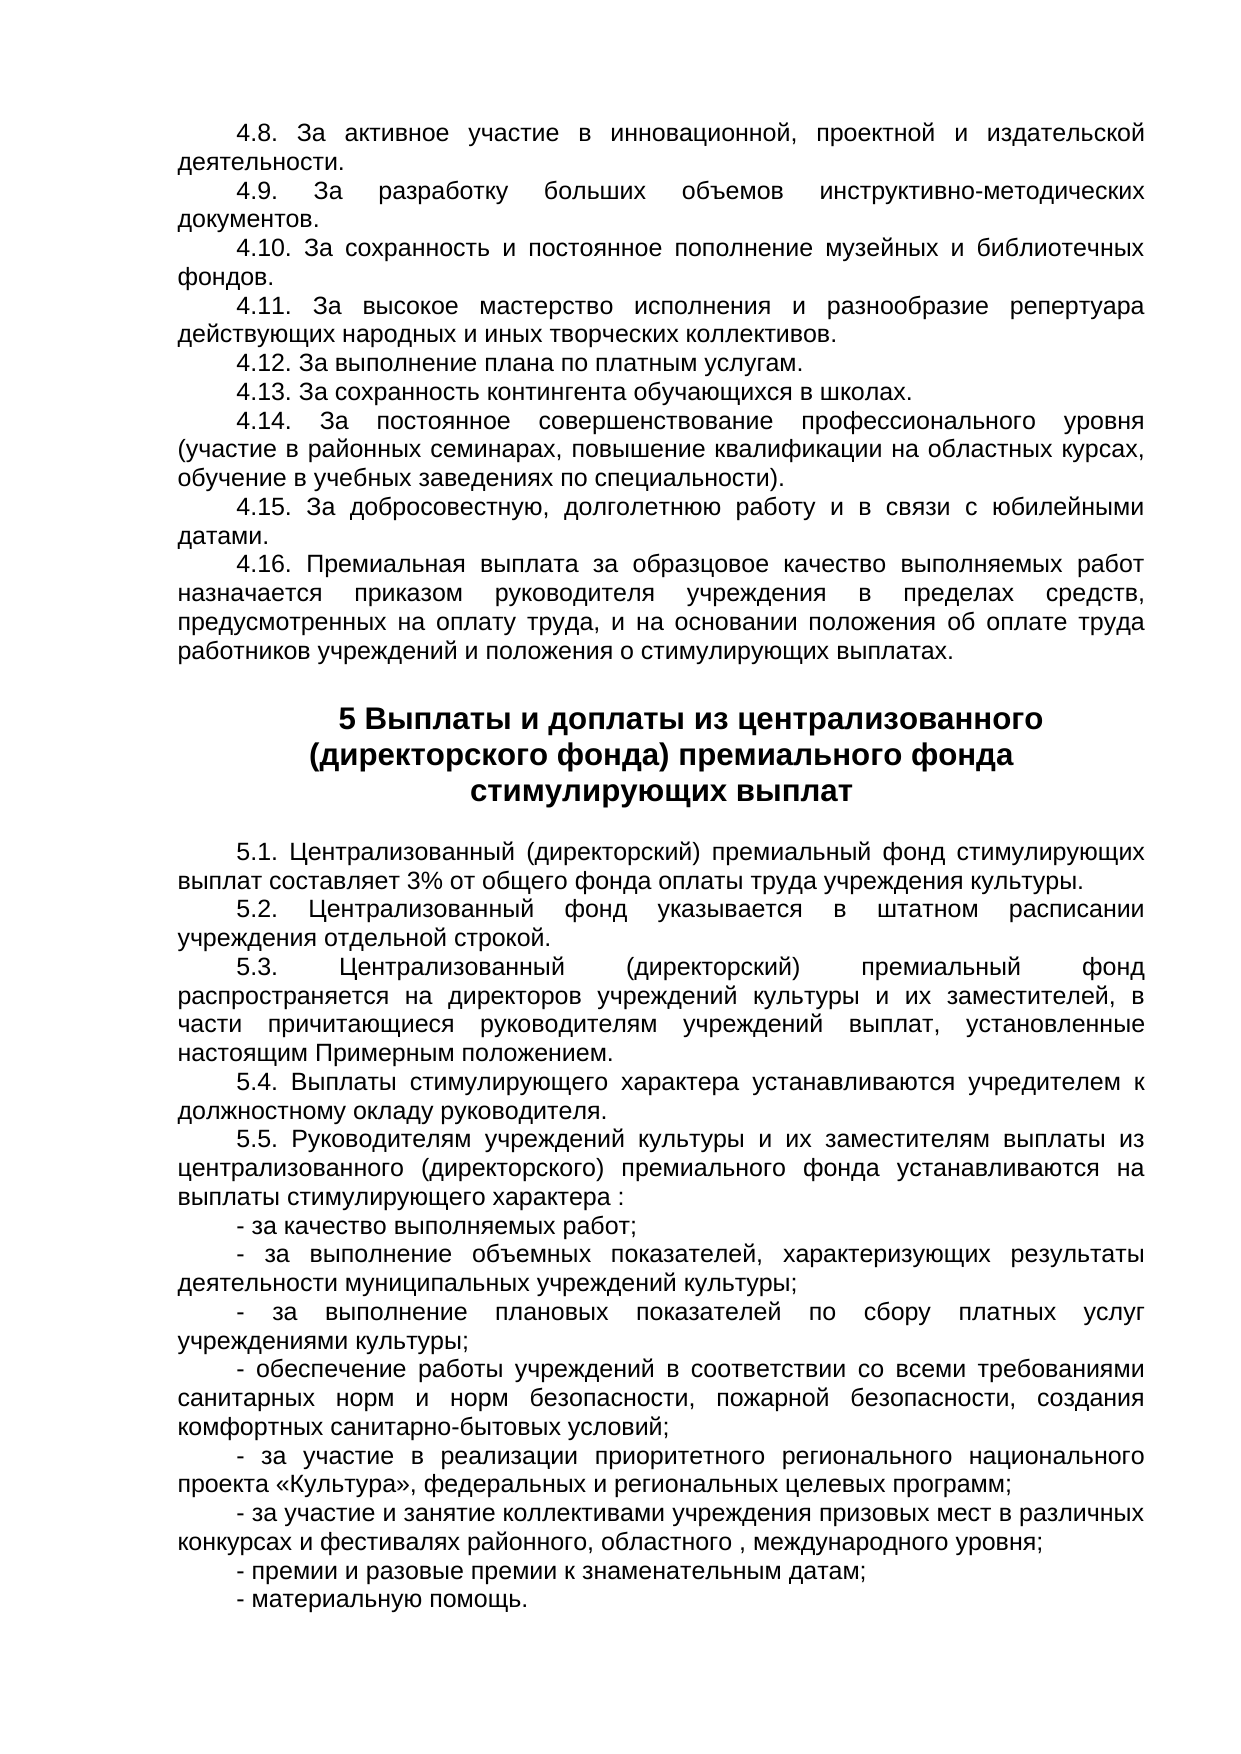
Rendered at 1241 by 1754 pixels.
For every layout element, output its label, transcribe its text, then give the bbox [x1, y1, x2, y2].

text - премии и разовые премии к знаменательным датам; [177, 1556, 1146, 1584]
text 5.3. Централизованный (директорский) премиальный фонд распространяется на директоров учреждений культуры и их заместителей, в части причитающиеся руководителям учреждений выплат, установленные настоящим Примерным положением. [177, 952, 1146, 1067]
text 4.9. За разработку больших объемов инструктивно-методических документов. [177, 176, 1146, 233]
text - за участие в реализации приоритетного регионального национального проекта «Культура», федеральных и региональных целевых программ; [177, 1441, 1146, 1498]
text - за выполнение плановых показателей по сбору платных услуг учреждениями культуры; [177, 1297, 1146, 1354]
text 4.11. За высокое мастерство исполнения и разнообразие репертуара действующих народных и иных творческих коллективов. [177, 291, 1146, 348]
text 5.5. Руководителям учреждений культуры и их заместителям выплаты из централизованного (директорского) премиального фонда устанавливаются на выплаты стимулирующего характера : [177, 1124, 1146, 1211]
text - материальную помощь. [177, 1584, 1146, 1613]
text 4.12. За выполнение плана по платным услугам. [177, 348, 1146, 377]
text 5.1. Централизованный (директорский) премиальный фонд стимулирующих выплат составляет 3% от общего фонда оплаты труда учреждения культуры. [177, 837, 1146, 894]
text - за качество выполняемых работ; [177, 1211, 1146, 1239]
text 5.2. Централизованный фонд указывается в штатном расписании учреждения отдельной строкой. [177, 894, 1146, 952]
text 5 Выплаты и доплаты из централизованного (директорского фонда) премиального фонда стимулирующих выплат [177, 700, 1146, 808]
text 4.13. За сохранность контингента обучающихся в школах. [177, 377, 1146, 406]
text 4.16. Премиальная выплата за образцовое качество выполняемых работ назначается приказом руководителя учреждения в пределах средств, предусмотренных на оплату труда, и на основании положения об оплате труда работников учреждений и положения о стимулирующих выплатах. [177, 549, 1146, 664]
text - за участие и занятие коллективами учреждения призовых мест в различных конкурсах и фестивалях районного, областного , международного уровня; [177, 1498, 1146, 1556]
text - обеспечение работы учреждений в соответствии со всеми требованиями санитарных норм и норм безопасности, пожарной безопасности, создания комфортных санитарно-бытовых условий; [177, 1354, 1146, 1441]
text 4.15. За добросовестную, долголетнюю работу и в связи с юбилейными датами. [177, 492, 1146, 549]
text 5.4. Выплаты стимулирующего характера устанавливаются учредителем к должностному окладу руководителя. [177, 1067, 1146, 1124]
text 4.14. За постоянное совершенствование профессионального уровня (участие в районных семинарах, повышение квалификации на областных курсах, обучение в учебных заведениях по специальности). [177, 406, 1146, 492]
text 4.8. За активное участие в инновационной, проектной и издательской деятельности. [177, 118, 1146, 176]
text 4.10. За сохранность и постоянное пополнение музейных и библиотечных фондов. [177, 233, 1146, 291]
text - за выполнение объемных показателей, характеризующих результаты деятельности муниципальных учреждений культуры; [177, 1239, 1146, 1297]
